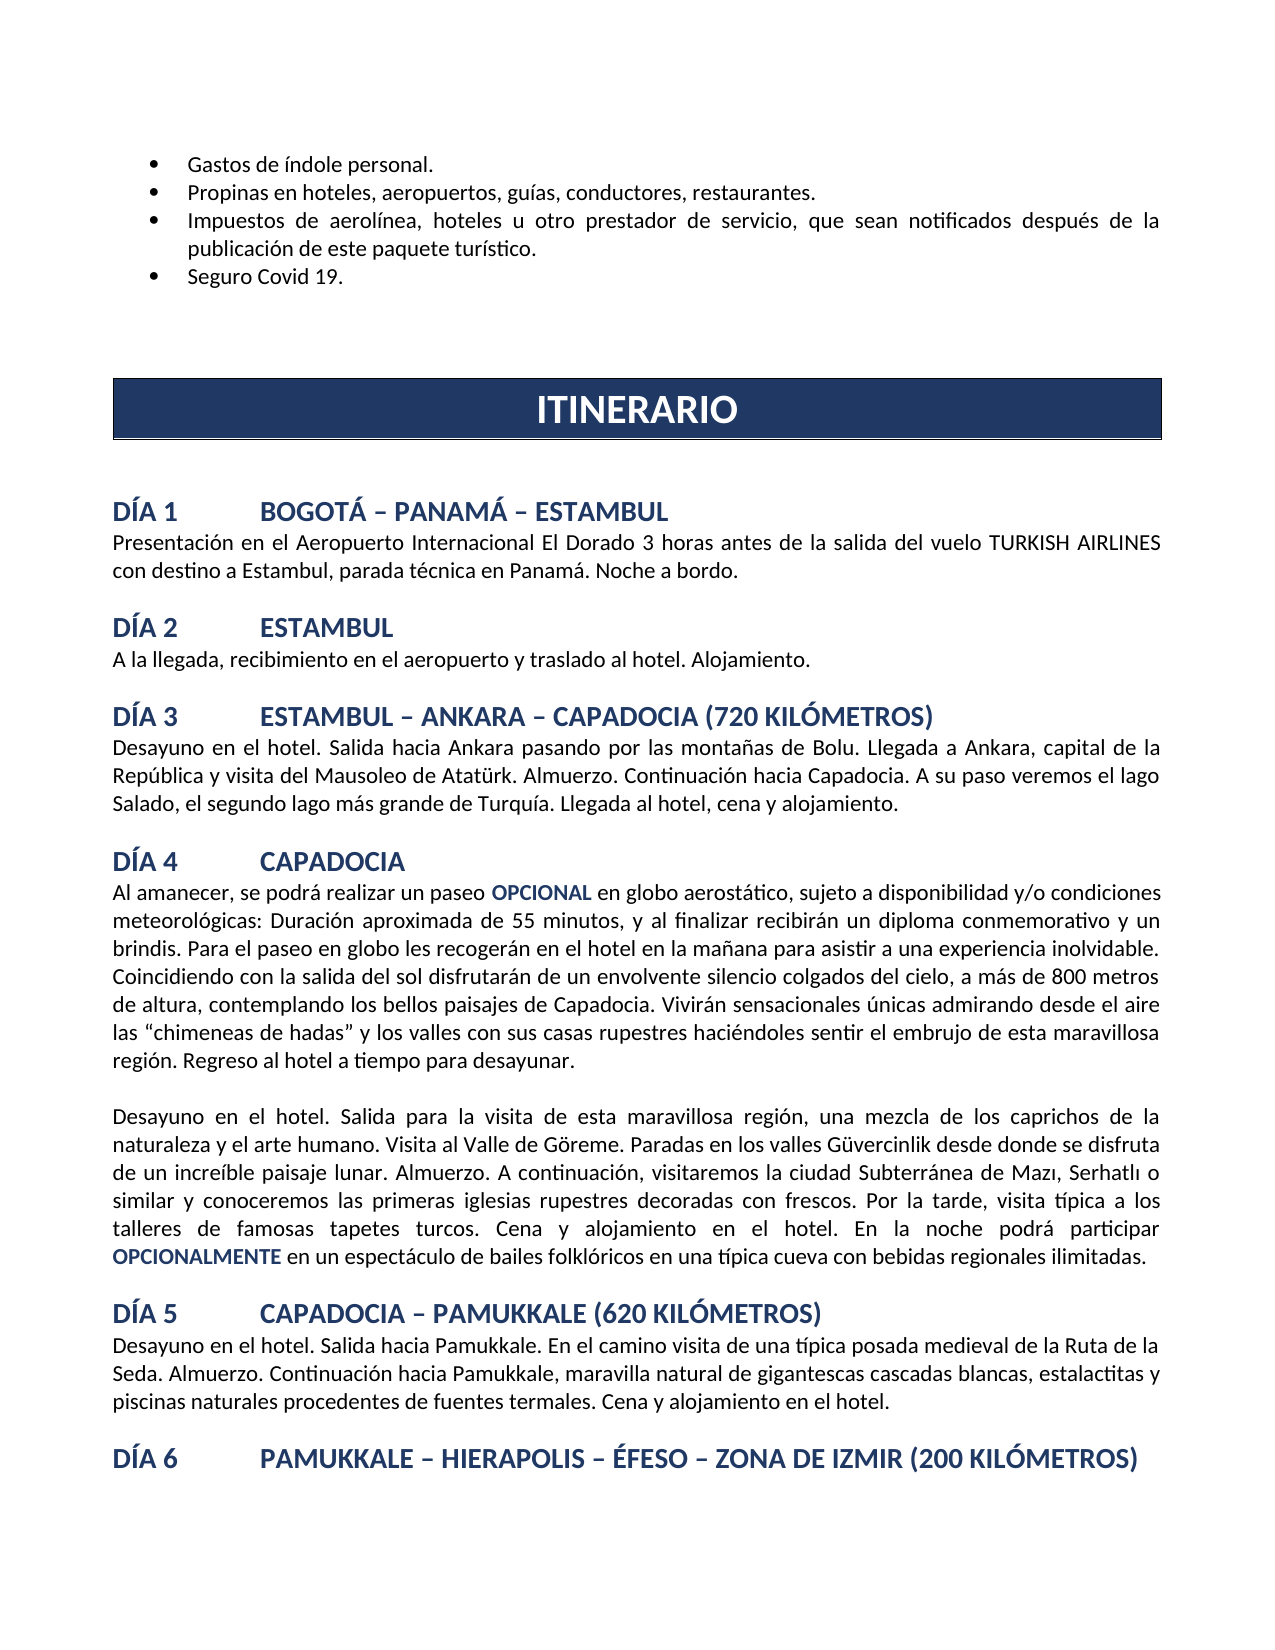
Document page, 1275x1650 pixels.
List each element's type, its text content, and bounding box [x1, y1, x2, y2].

text Desayuno en el hotel. Salida hacia Ankara pasando por las montañas de Bolu. Llegada a Ankara, capital de la República y visita del Mausoleo de Atatürk. Almuerzo. Continuación hacia Capadocia. A su paso veremos el lago Salado, el segundo lago más grande de Turquía. Llegada al hotel, cena y alojamiento. [112, 733, 1162, 818]
text DÍA 5 CAPADOCIA – PAMUKKALE (620 KILÓMETROS) [112, 1296, 1162, 1331]
text DÍA 6 PAMUKKALE – HIERAPOLIS – ÉFESO – ZONA DE IZMIR (200 KILÓMETROS) [112, 1440, 1162, 1476]
text Gastos de índole personal. [150, 150, 1162, 178]
text DÍA 1 BOGOTÁ – PANAMÁ – ESTAMBUL [112, 493, 1162, 528]
text Presentación en el Aeropuerto Internacional El Dorado 3 horas antes de la salida del vuelo TURKISH AIRLINES con destino a Estambul, parada técnica en Panamá. Noche a bordo. [112, 528, 1162, 584]
text DÍA 2 ESTAMBUL [112, 609, 1162, 645]
text Seguro Covid 19. [150, 262, 1162, 290]
text Propinas en hoteles, aeropuertos, guías, conductores, restaurantes. [150, 178, 1162, 206]
table_header ITINERARIO [114, 379, 1161, 438]
text Desayuno en el hotel. Salida para la visita de esta maravillosa región, una mezcla de los caprichos de la naturaleza y el arte humano. Visita al Valle de Göreme. Paradas en los valles Güvercinlik desde donde se disfruta de un increíble paisaje lunar. Almuerzo. A continuación, visitaremos la ciudad Subterránea de Mazı, Serhatlı o similar y conoceremos las primeras iglesias rupestres decoradas con frescos. Por la tarde, visita típica a los talleres de famosas tapetes turcos. Cena y alojamiento en el hotel. En la noche podrá participar OPCIONALMENTE en un espectáculo de bailes folklóricos en una típica cueva con bebidas regionales ilimitadas. [112, 1102, 1162, 1271]
text Al amanecer, se podrá realizar un paseo OPCIONAL en globo aerostático, sujeto a disponibilidad y/o condiciones meteorológicas: Duración aproximada de 55 minutos, y al finalizar recibirán un diploma conmemorativo y un brindis. Para el paseo en globo les recogerán en el hotel en la mañana para asistir a una experiencia inolvidable. Coincidiendo con la salida del sol disfrutarán de un envolvente silencio colgados del cielo, a más de 800 metros de altura, contemplando los bellos paisajes de Capadocia. Vivirán sensacionales únicas admirando desde el aire las “chimeneas de hadas” y los valles con sus casas rupestres haciéndoles sentir el embrujo de esta maravillosa región. Regreso al hotel a tiempo para desayunar. [112, 878, 1162, 1074]
text DÍA 3 ESTAMBUL – ANKARA – CAPADOCIA (720 KILÓMETROS) [112, 698, 1162, 733]
text DÍA 4 CAPADOCIA [112, 843, 1162, 878]
text Impuestos de aerolínea, hoteles u otro prestador de servicio, que sean notificados después de la publicación de este paquete turístico. [150, 206, 1162, 262]
text A la llegada, recibimiento en el aeropuerto y traslado al hotel. Alojamiento. [112, 645, 1162, 673]
text Desayuno en el hotel. Salida hacia Pamukkale. En el camino visita de una típica posada medieval de la Ruta de la Seda. Almuerzo. Continuación hacia Pamukkale, maravilla natural de gigantescas cascadas blancas, estalactitas y piscinas naturales procedentes de fuentes termales. Cena y alojamiento en el hotel. [112, 1331, 1162, 1415]
